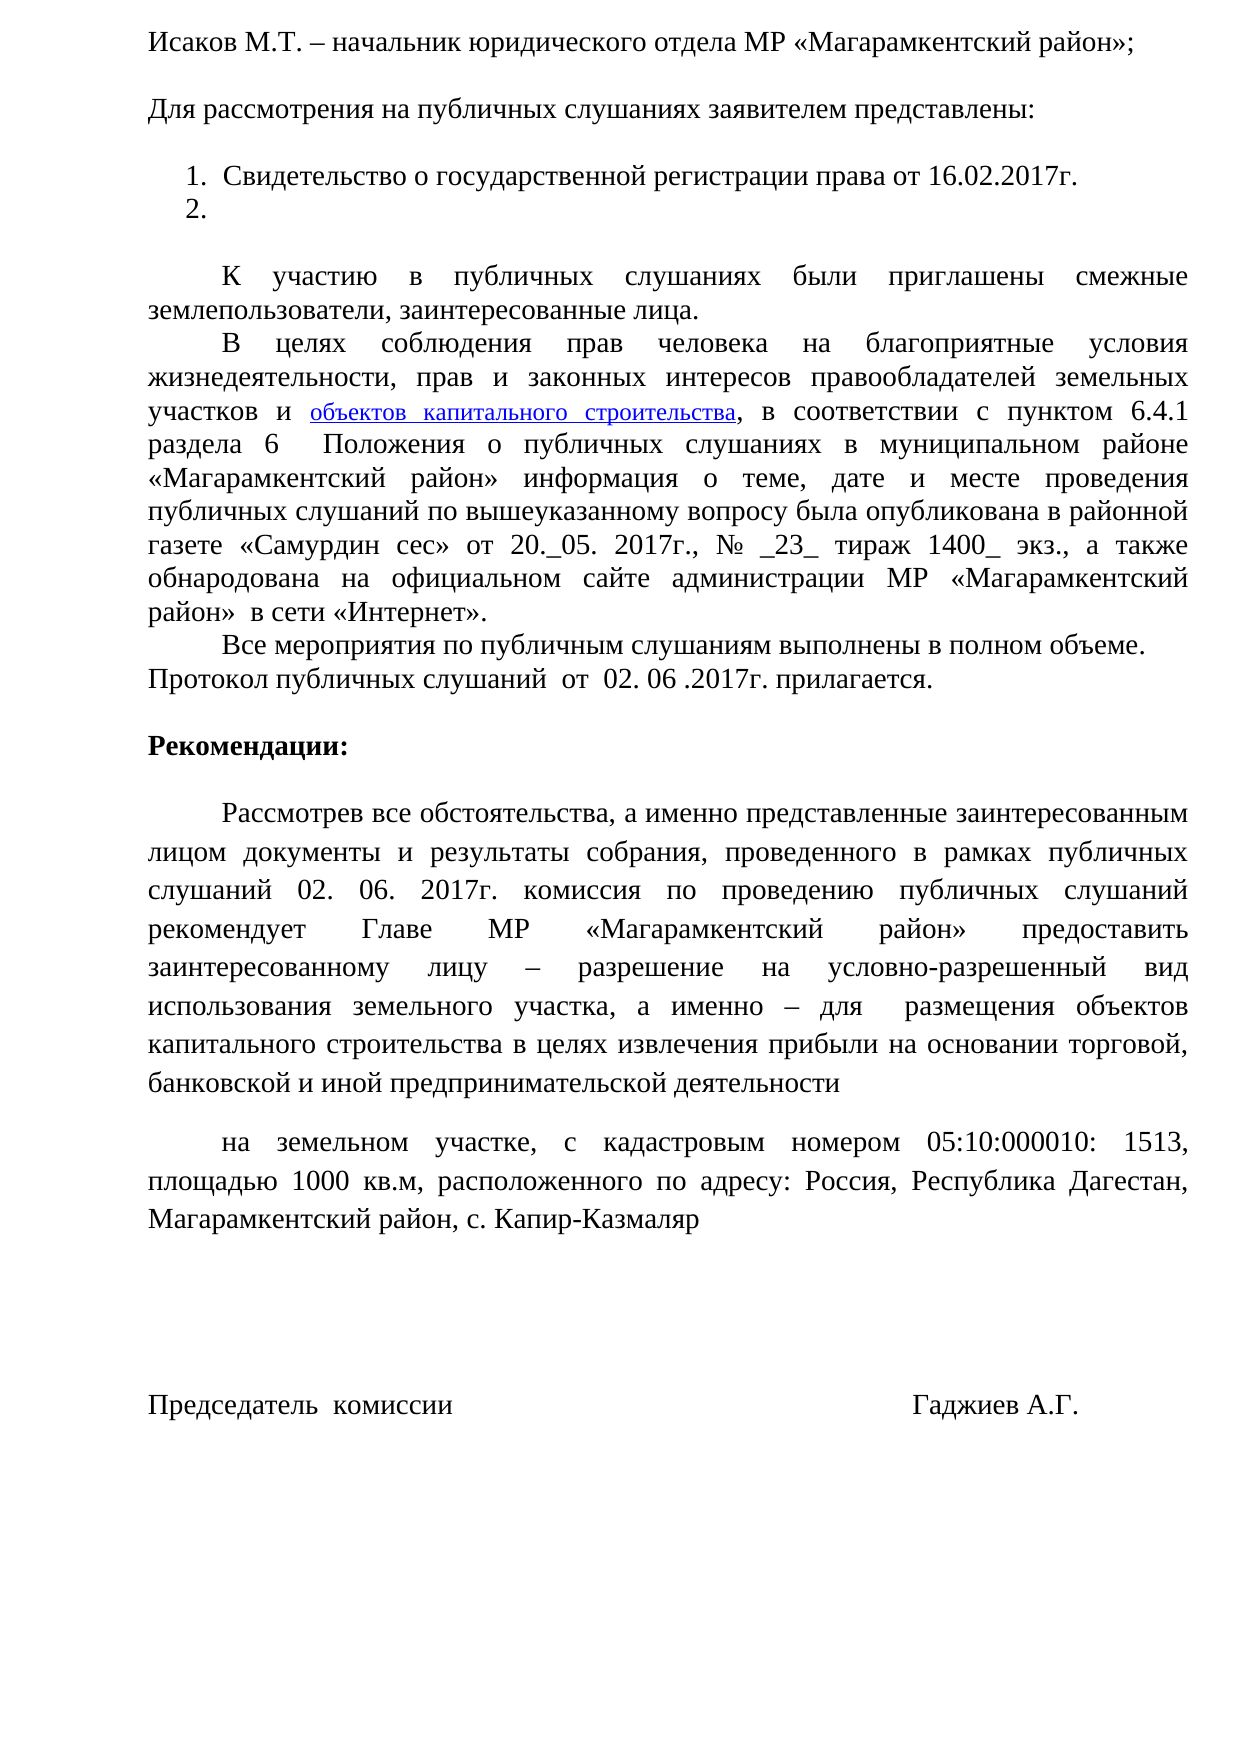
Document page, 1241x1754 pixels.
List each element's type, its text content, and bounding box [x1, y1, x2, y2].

text Председатель комиссии Гаджиев А.Г. [148, 1387, 1189, 1421]
text на земельном участке, с кадастровым номером 05:10:000010: 1513, площадью 1000 кв.м, расположенного по адресу: Россия, Республика Дагестан, Магарамкентский район, с. Капир-Казмаляр [148, 1124, 1189, 1235]
text Исаков М.Т. – начальник юридического отдела МР «Магарамкентский район»; [148, 24, 1189, 57]
text Рекомендации: [148, 728, 1189, 762]
text Протокол публичных слушаний от 02. 06 .2017г. прилагается. [148, 661, 1189, 694]
list Свидетельство о государственной регистрации права от 16.02.2017г. [185, 158, 1189, 191]
text Для рассмотрения на публичных слушаниях заявителем представлены: [148, 91, 1189, 124]
text Все мероприятия по публичным слушаниям выполнены в полном объеме. [148, 627, 1189, 661]
text Рассмотрев все обстоятельства, а именно представленные заинтересованным лицом документы и результаты собрания, проведенного в рамках публичных слушаний 02. 06. 2017г. комиссия по проведению публичных слушаний рекомендует Главе МР «Магарамкентский район» предоставить заинтересованному лицу – разрешение на условно-разрешенный вид использования земельного участка, а именно – для размещения объектов капитального строительства в целях извлечения прибыли на основании торговой, банковской и иной предпринимательской деятельности [148, 795, 1189, 1098]
text В целях соблюдения прав человека на благоприятные условия жизнедеятельности, прав и законных интересов правообладателей земельных участков и объектов капитального строительства, в соответствии с пунктом 6.4.1 раздела 6 Положения о публичных слушаниях в муниципальном районе «Магарамкентский район» информация о теме, дате и месте проведения публичных слушаний по вышеуказанному вопросу была опубликована в районной газете «Самурдин сес» от 20._05. 2017г., № _23_ тираж 1400_ экз., а также обнародована на официальном сайте администрации МР «Магарамкентский район» в сети «Интернет». [148, 326, 1189, 627]
text К участию в публичных слушаниях были приглашены смежные землепользователи, заинтересованные лица. [148, 258, 1189, 326]
